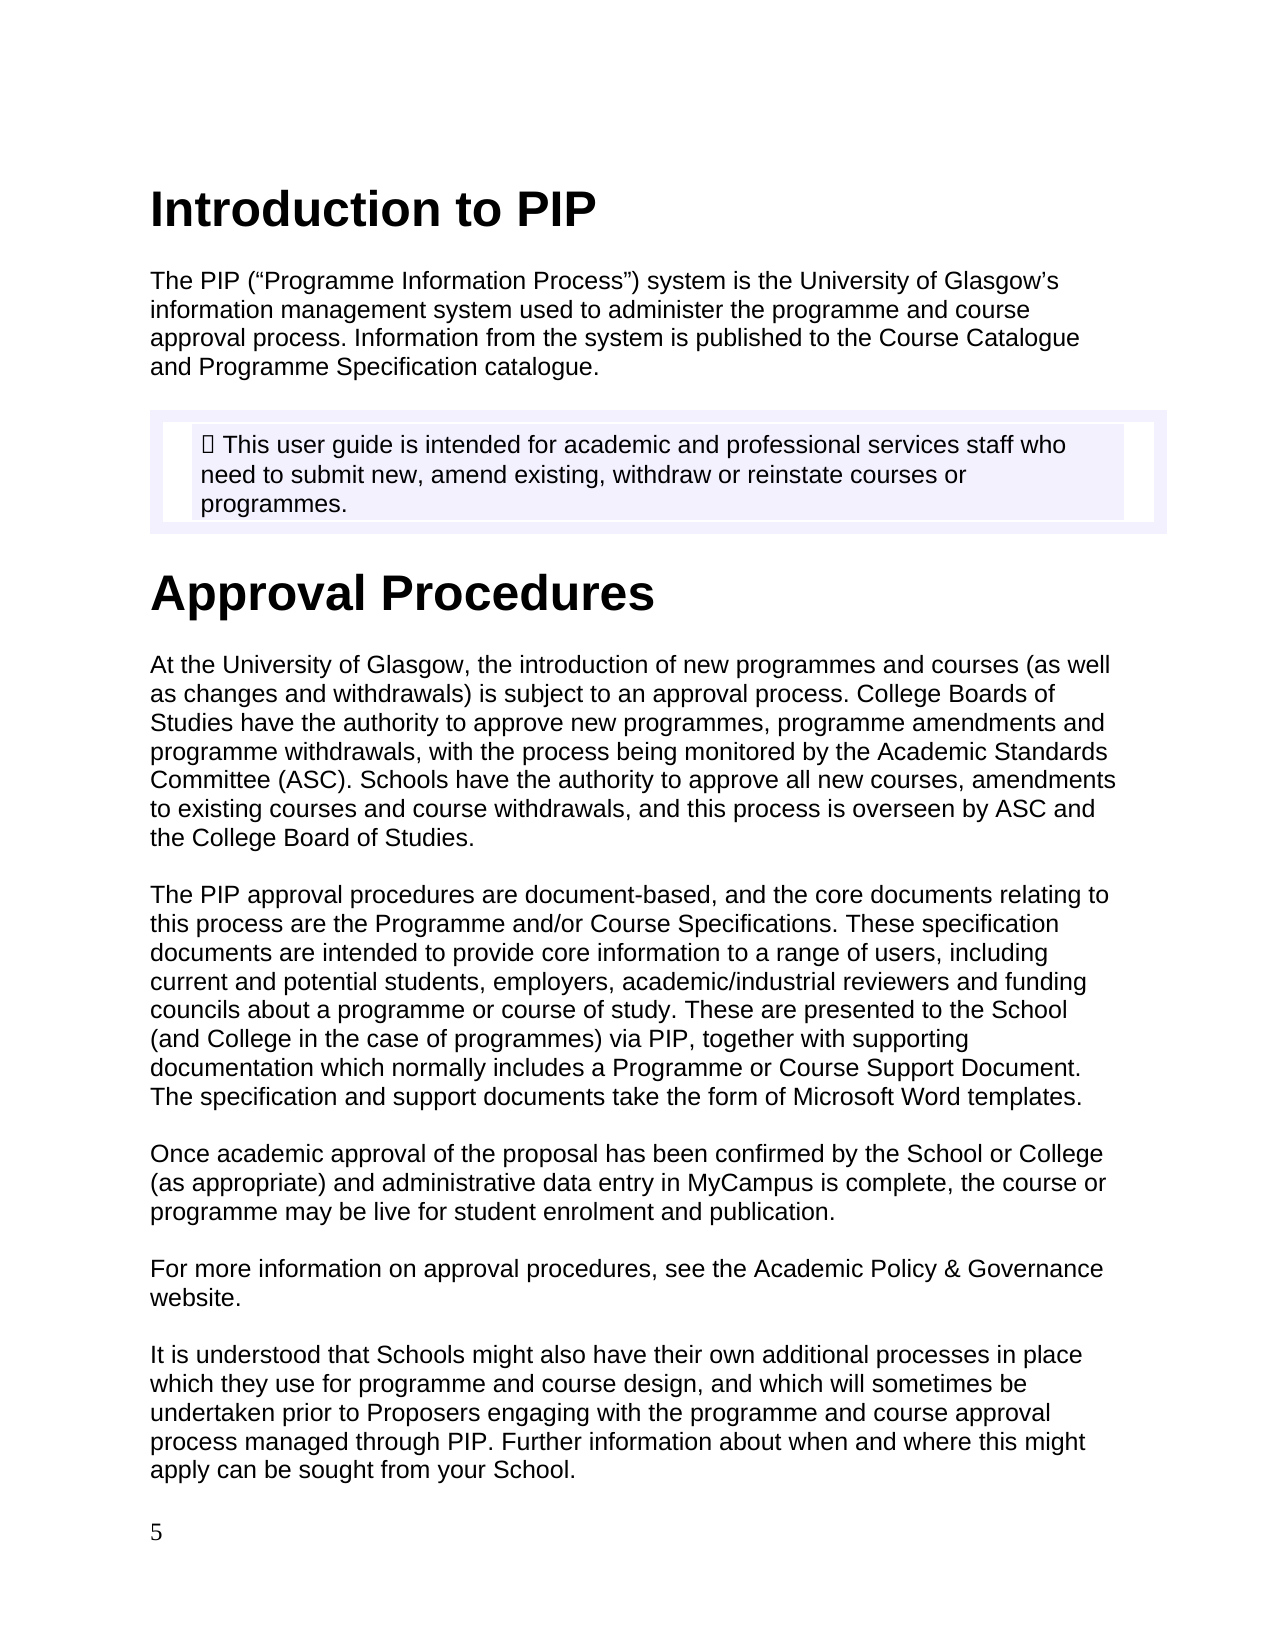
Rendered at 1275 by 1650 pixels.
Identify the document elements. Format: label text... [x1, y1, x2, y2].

subtitle Approval Procedures [163, 439, 1125, 522]
text At the University of Glasgow, the introduction of new programmes and courses (as well as changes and withdrawals) is subject to an approval process. College Boards of Studies have the authority to approve new programmes, programme amendments and programme withdrawals, with the process being monitored by the Academic Standards Committee (ASC). Schools have the authority to approve all new courses, amendments to existing courses and course withdrawals, and this process is overseen by ASC and the College Board of Studies. [150, 650, 1125, 852]
subtitle Introduction to PIP [150, 179, 1125, 237]
text This user guide is intended for academic and professional services staff who need to submit new, amend existing, withdraw or reinstate courses or programmes. [192, 424, 1124, 520]
text It is understood that Schools might also have their own additional processes in place which they use for programme and course design, and which will sometimes be undertaken prior to Proposers engaging with the programme and course approval process managed through PIP. Further information about when and where this might apply can be sought from your School. [150, 1340, 1125, 1484]
text The PIP approval procedures are document-based, and the core documents relating to this process are the Programme and/or Course Specifications. These specification documents are intended to provide core information to a range of users, including current and potential students, employers, academic/industrial reviewers and funding councils about a programme or course of study. These are presented to the School (and College in the case of programmes) via PIP, together with supporting documentation which normally includes a Programme or Course Support Document. The specification and support documents take the form of Microsoft Word templates. [150, 880, 1125, 1110]
subtitle Approval Procedures [150, 534, 1125, 621]
text For more information on approval procedures, see the Academic Policy & Governance website. [150, 1254, 1125, 1312]
text The PIP (“Programme Information Process”) system is the University of Glasgow’s information management system used to administer the programme and course approval process. Information from the system is published to the Course Catalogue and Programme Specification catalogue. [150, 266, 1125, 381]
text Once academic approval of the proposal has been confirmed by the School or College (as appropriate) and administrative data entry in MyCampus is complete, the course or programme may be live for student enrolment and publication. [150, 1139, 1125, 1225]
